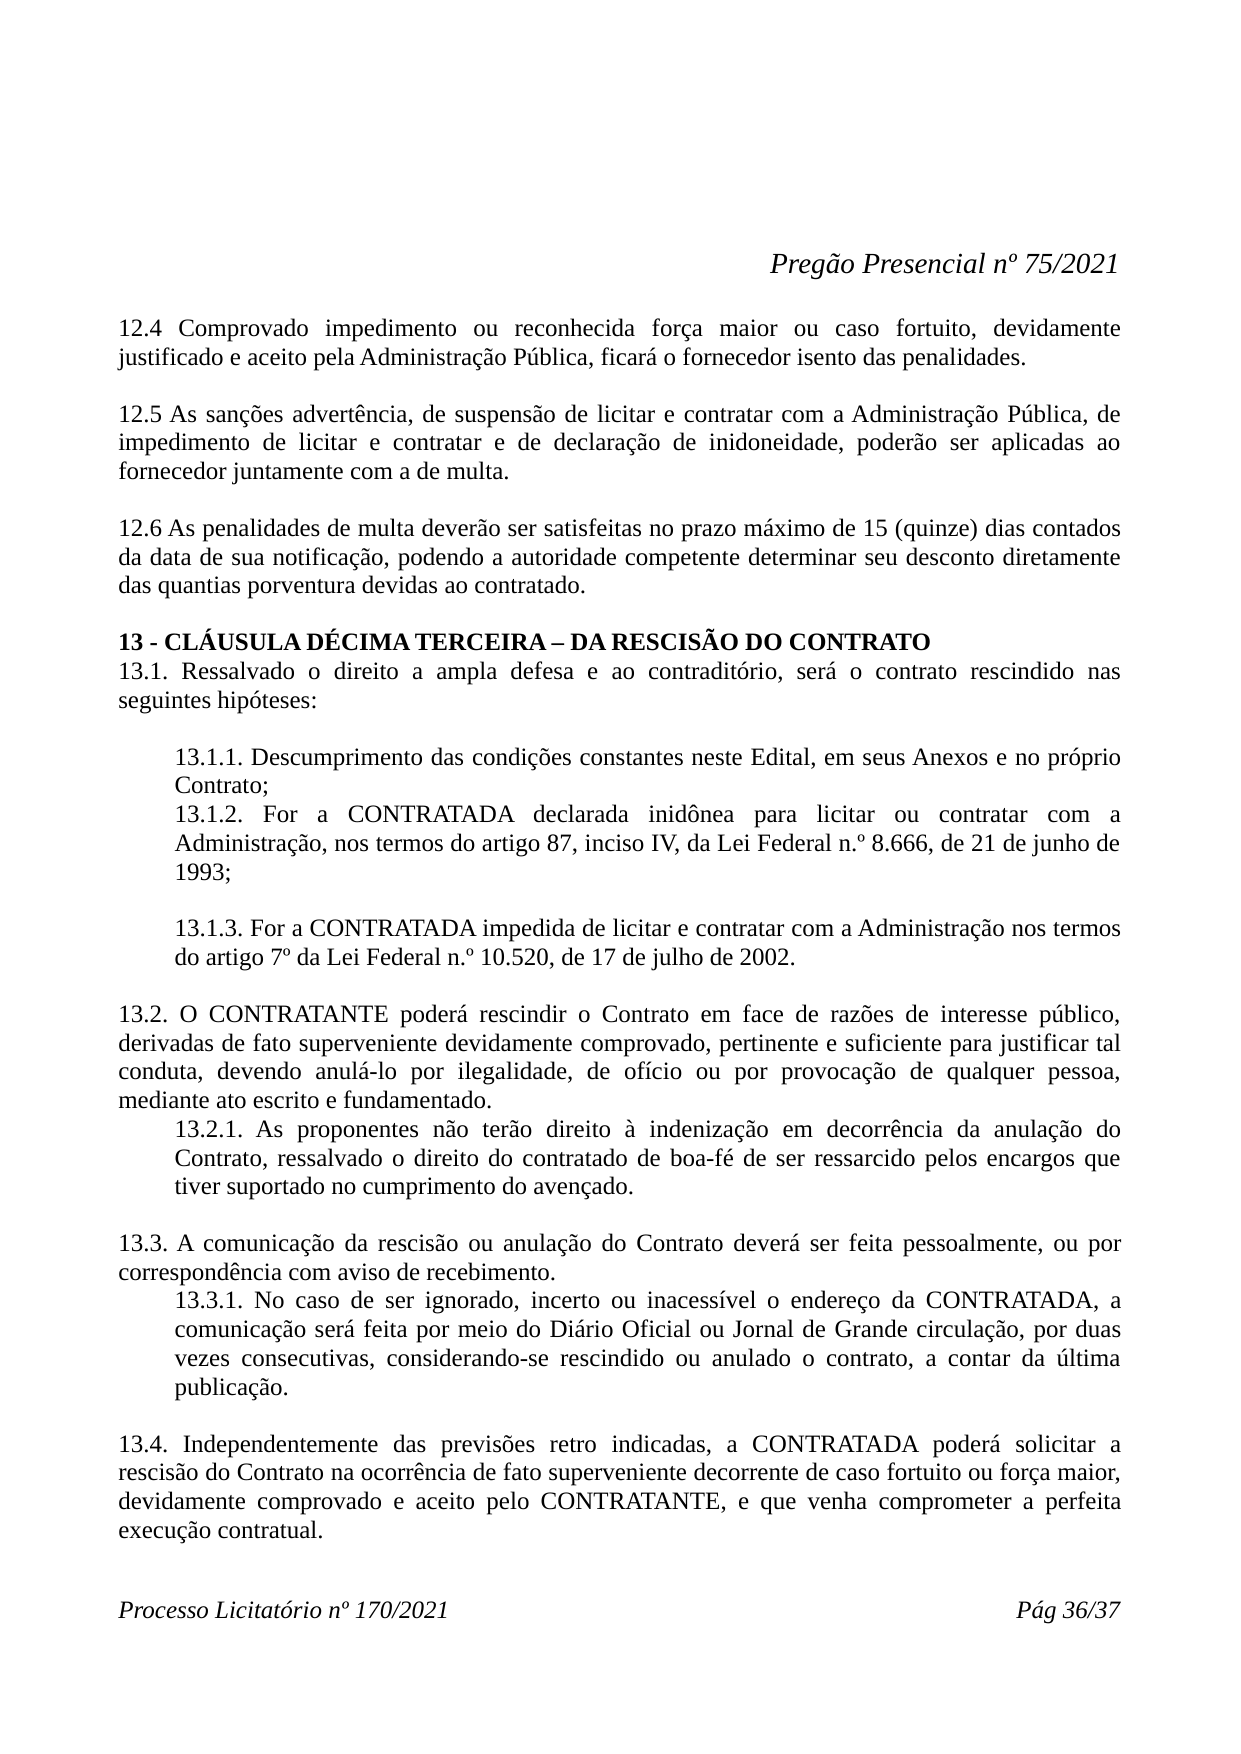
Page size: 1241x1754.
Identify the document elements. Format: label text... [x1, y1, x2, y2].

text 12.6 As penalidades de multa deverão ser satisfeitas no prazo máximo de 15 (quinze) dias contados da data de sua notificação, podendo a autoridade competente determinar seu desconto diretamente das quantias porventura devidas ao contratado. [118, 513, 1122, 599]
text 13 - CLÁUSULA DÉCIMA TERCEIRA – DA RESCISÃO DO CONTRATO [118, 627, 1122, 656]
text 13.1.2. For a CONTRATADA declarada inidônea para licitar ou contratar com a Administração, nos termos do artigo 87, inciso IV, da Lei Federal n.º 8.666, de 21 de junho de 1993; [174, 799, 1122, 885]
text 12.4 Comprovado impedimento ou reconhecida força maior ou caso fortuito, devidamente justificado e aceito pela Administração Pública, ficará o fornecedor isento das penalidades. [118, 313, 1122, 371]
text 13.2.1. As proponentes não terão direito à indenização em decorrência da anulação do Contrato, ressalvado o direito do contratado de boa-fé de ser ressarcido pelos encargos que tiver suportado no cumprimento do avençado. [174, 1114, 1122, 1200]
text 13.1.3. For a CONTRATADA impedida de licitar e contratar com a Administração nos termos do artigo 7º da Lei Federal n.º 10.520, de 17 de julho de 2002. [174, 913, 1122, 971]
text 13.3. A comunicação da rescisão ou anulação do Contrato deverá ser feita pessoalmente, ou por correspondência com aviso de recebimento. [118, 1228, 1122, 1286]
text 13.1. Ressalvado o direito a ampla defesa e ao contraditório, será o contrato rescindido nas seguintes hipóteses: [118, 656, 1122, 713]
text 13.4. Independentemente das previsões retro indicadas, a CONTRATADA poderá solicitar a rescisão do Contrato na ocorrência de fato superveniente decorrente de caso fortuito ou força maior, devidamente comprovado e aceito pelo CONTRATANTE, e que venha comprometer a perfeita execução contratual. [118, 1429, 1122, 1544]
text 12.5 As sanções advertência, de suspensão de licitar e contratar com a Administração Pública, de impedimento de licitar e contratar e de declaração de inidoneidade, poderão ser aplicadas ao fornecedor juntamente com a de multa. [118, 399, 1122, 485]
text 13.2. O CONTRATANTE poderá rescindir o Contrato em face de razões de interesse público, derivadas de fato superveniente devidamente comprovado, pertinente e suficiente para justificar tal conduta, devendo anulá-lo por ilegalidade, de ofício ou por provocação de qualquer pessoa, mediante ato escrito e fundamentado. [118, 999, 1122, 1114]
text 13.3.1. No caso de ser ignorado, incerto ou inacessível o endereço da CONTRATADA, a comunicação será feita por meio do Diário Oficial ou Jornal de Grande circulação, por duas vezes consecutivas, considerando-se rescindido ou anulado o contrato, a contar da última publicação. [174, 1286, 1122, 1401]
text 13.1.1. Descumprimento das condições constantes neste Edital, em seus Anexos e no próprio Contrato; [174, 742, 1122, 799]
